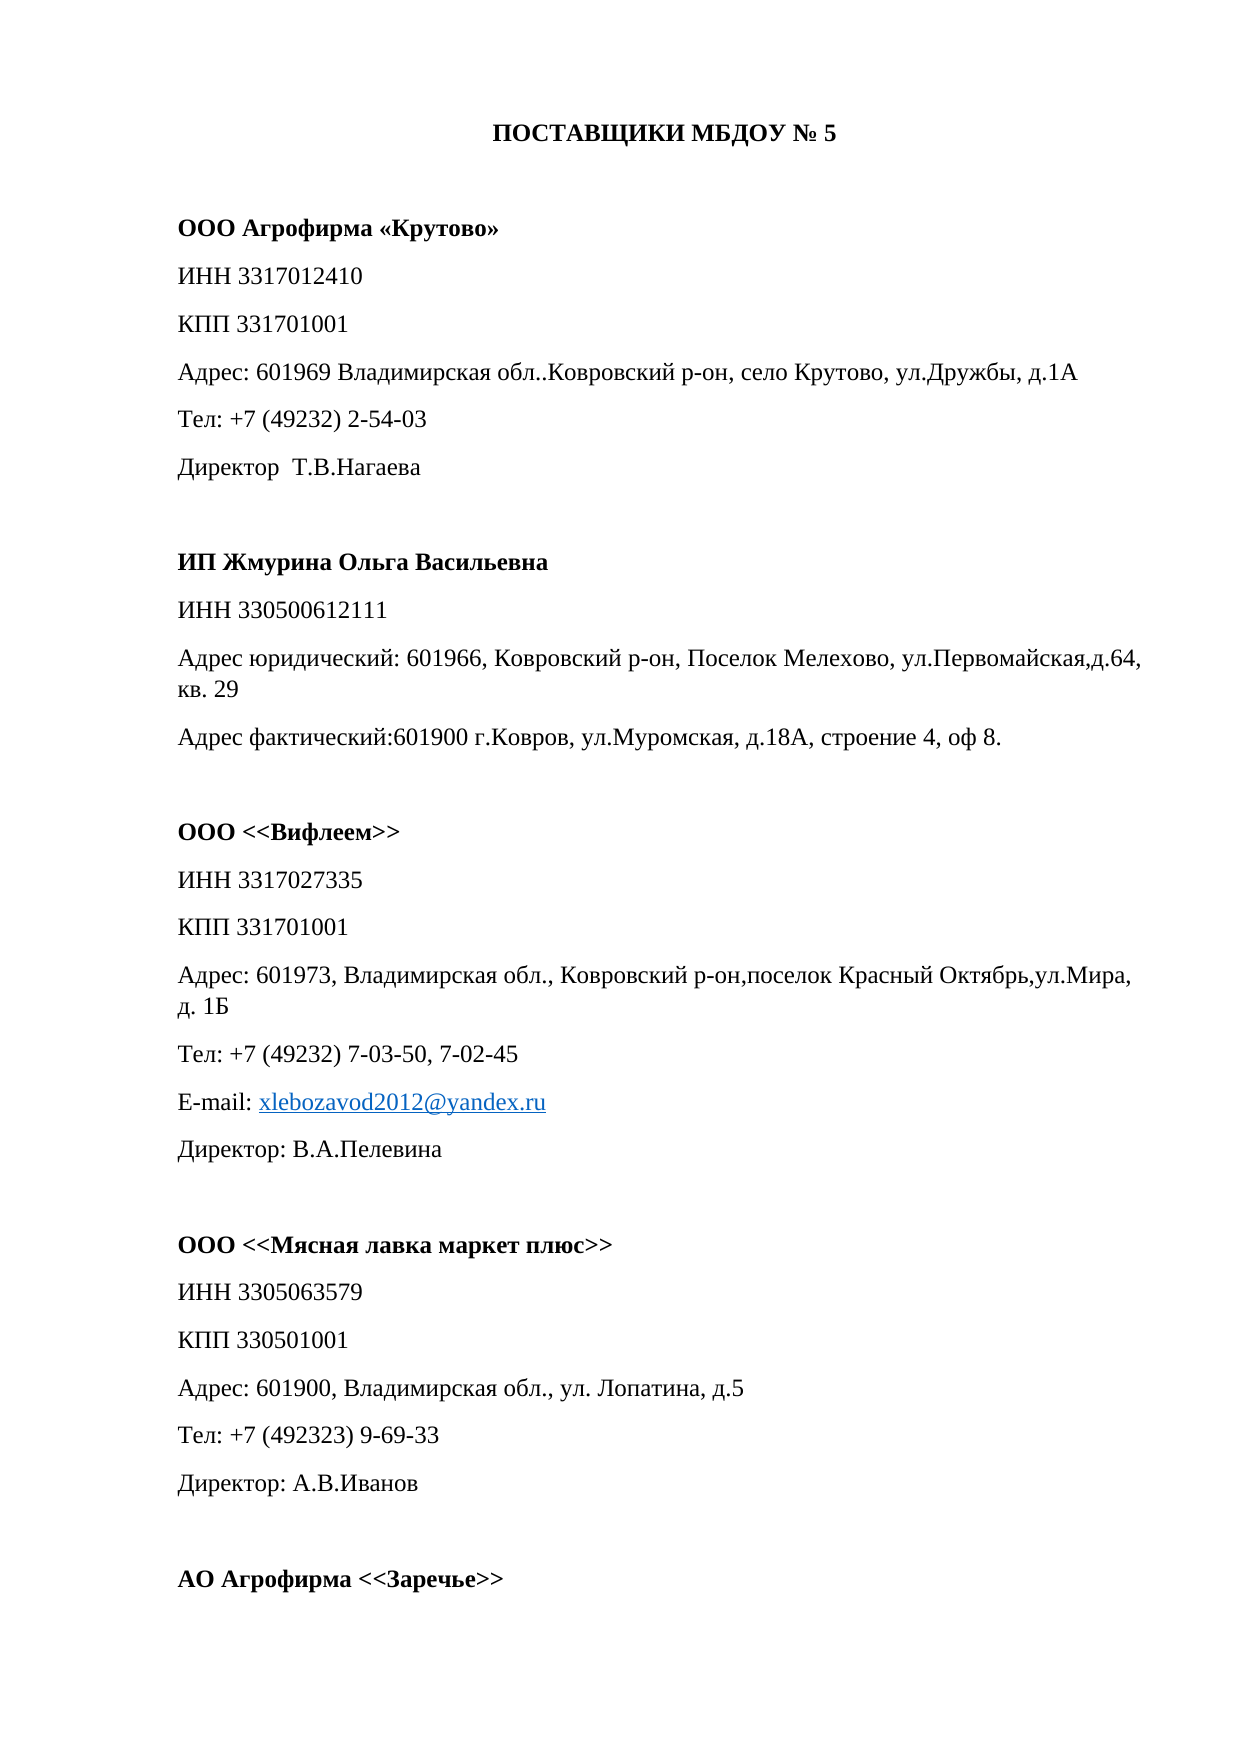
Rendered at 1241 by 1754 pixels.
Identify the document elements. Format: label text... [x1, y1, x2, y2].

text Директор Т.В.Нагаева [177, 452, 1152, 481]
text АО Агрофирма <<Заречье>> [177, 1564, 1152, 1592]
text Тел: +7 (492323) 9-69-33 [177, 1421, 1152, 1449]
text Тел: +7 (49232) 7-03-50, 7-02-45 [177, 1039, 1152, 1068]
text КПП 331701001 [177, 912, 1152, 941]
text ИП Жмурина Ольга Васильевна [177, 547, 1152, 576]
text ПОСТАВЩИКИ МБДОУ № 5 [177, 118, 1152, 147]
text ООО <<Мясная лавка маркет плюс>> [177, 1230, 1152, 1258]
text ИНН 3317027335 [177, 865, 1152, 893]
text ИНН 3305063579 [177, 1277, 1152, 1306]
text КПП 331701001 [177, 309, 1152, 338]
text Адрес: 601969 Владимирская обл..Ковровский р-он, село Крутово, ул.Дружбы, д.1А [177, 357, 1152, 385]
text ООО Агрофирма «Крутово» [177, 213, 1152, 242]
text Тел: +7 (49232) 2-54-03 [177, 404, 1152, 433]
text Адрес юридический: 601966, Ковровский р-он, Поселок Мелехово, ул.Первомайская,д.64, кв. 29 [177, 643, 1152, 703]
text Директор: В.А.Пелевина [177, 1134, 1152, 1163]
text Адрес: 601973, Владимирская обл., Ковровский р-он,поселок Красный Октябрь,ул.Мира, д. 1Б [177, 960, 1152, 1020]
text Адрес: 601900, Владимирская обл., ул. Лопатина, д.5 [177, 1373, 1152, 1402]
text E-mail: xlebozavod2012@yandex.ru [177, 1087, 1152, 1115]
text ИНН 330500612111 [177, 595, 1152, 624]
text ООО <<Вифлеем>> [177, 817, 1152, 846]
text КПП 330501001 [177, 1325, 1152, 1354]
text Директор: А.В.Иванов [177, 1468, 1152, 1497]
text ИНН 3317012410 [177, 261, 1152, 290]
text Адрес фактический:601900 г.Ковров, ул.Муромская, д.18А, строение 4, оф 8. [177, 722, 1152, 750]
